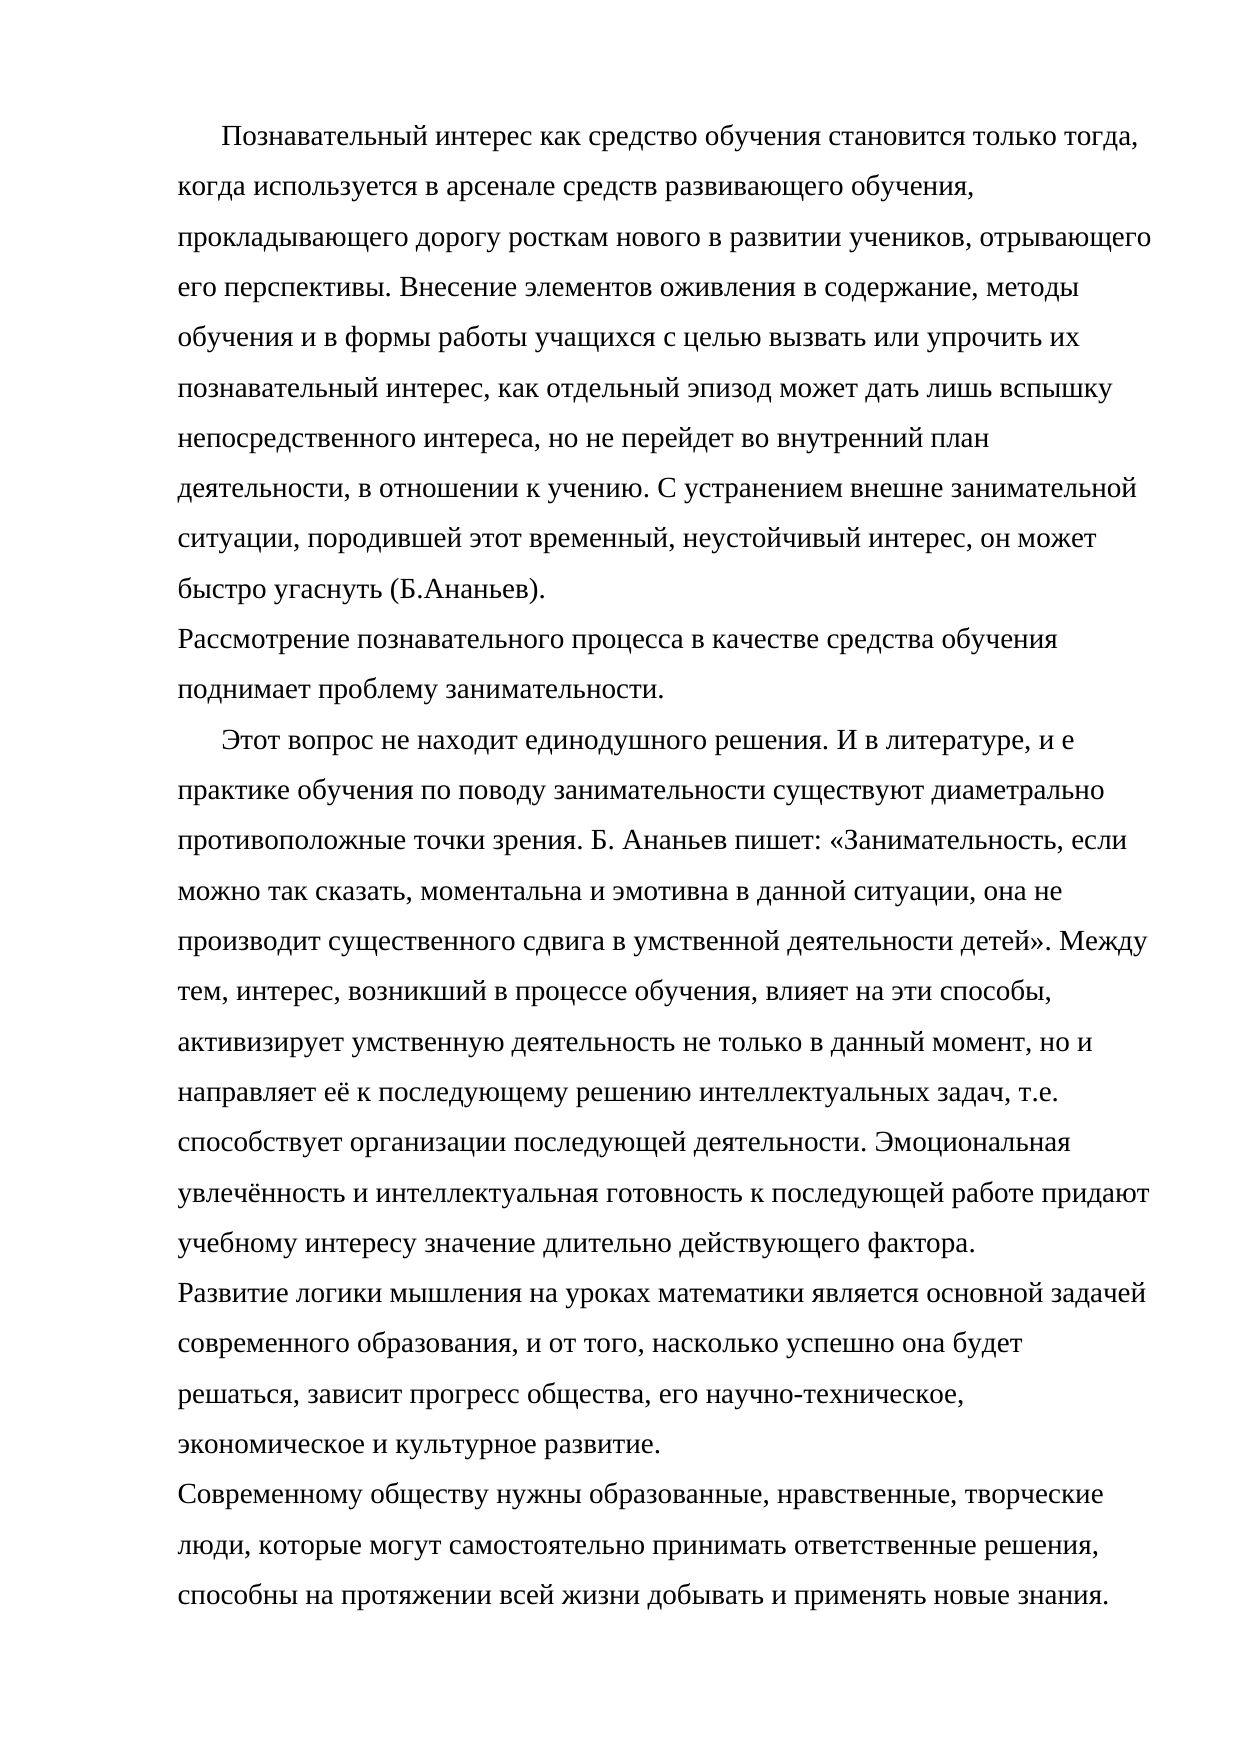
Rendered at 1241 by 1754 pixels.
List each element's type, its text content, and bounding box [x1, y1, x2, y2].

text Рассмотрение познавательного процесса в качестве средства обучения поднимает проблему занимательности. [177, 621, 1152, 705]
text Развитие логики мышления на уроках математики является основной задачей современного образования, и от того, насколько успешно она будет решаться, зависит прогресс общества, его научно-техническое, экономическое и культурное развитие. [177, 1275, 1152, 1460]
text Этот вопрос не находит единодушного решения. И в литературе, и е практике обучения по поводу занимательности существуют диаметрально противоположные точки зрения. Б. Ананьев пишет: «Занимательность, если можно так сказать, моментальна и эмотивна в данной ситуации, она не производит существенного сдвига в умственной деятельности детей». Между тем, интерес, возникший в процессе обучения, влияет на эти способы, активизирует умственную деятельность не только в данный момент, но и направляет её к последующему решению интеллектуальных задач, т.е. способствует организации последующей деятельности. Эмоциональная увлечённость и интеллектуальная готовность к последующей работе придают учебному интересу значение длительно действующего фактора. [177, 722, 1152, 1258]
text Познавательный интерес как средство обучения становится только тогда, когда используется в арсенале средств развивающего обучения, прокладывающего дорогу росткам нового в развитии учеников, отрывающего его перспективы. Внесение элементов оживления в содержание, методы обучения и в формы работы учащихся с целью вызвать или упрочить их познавательный интерес, как отдельный эпизод может дать лишь вспышку непосредственного интереса, но не перейдет во внутренний план деятельности, в отношении к учению. С устранением внешне занимательной ситуации, породившей этот временный, неустойчивый интерес, он может быстро угаснуть (Б.Ананьев). [177, 118, 1152, 604]
text Современному обществу нужны образованные, нравственные, творческие люди, которые могут самостоятельно принимать ответственные решения, способны на протяжении всей жизни добывать и применять новые знания. [177, 1477, 1152, 1611]
